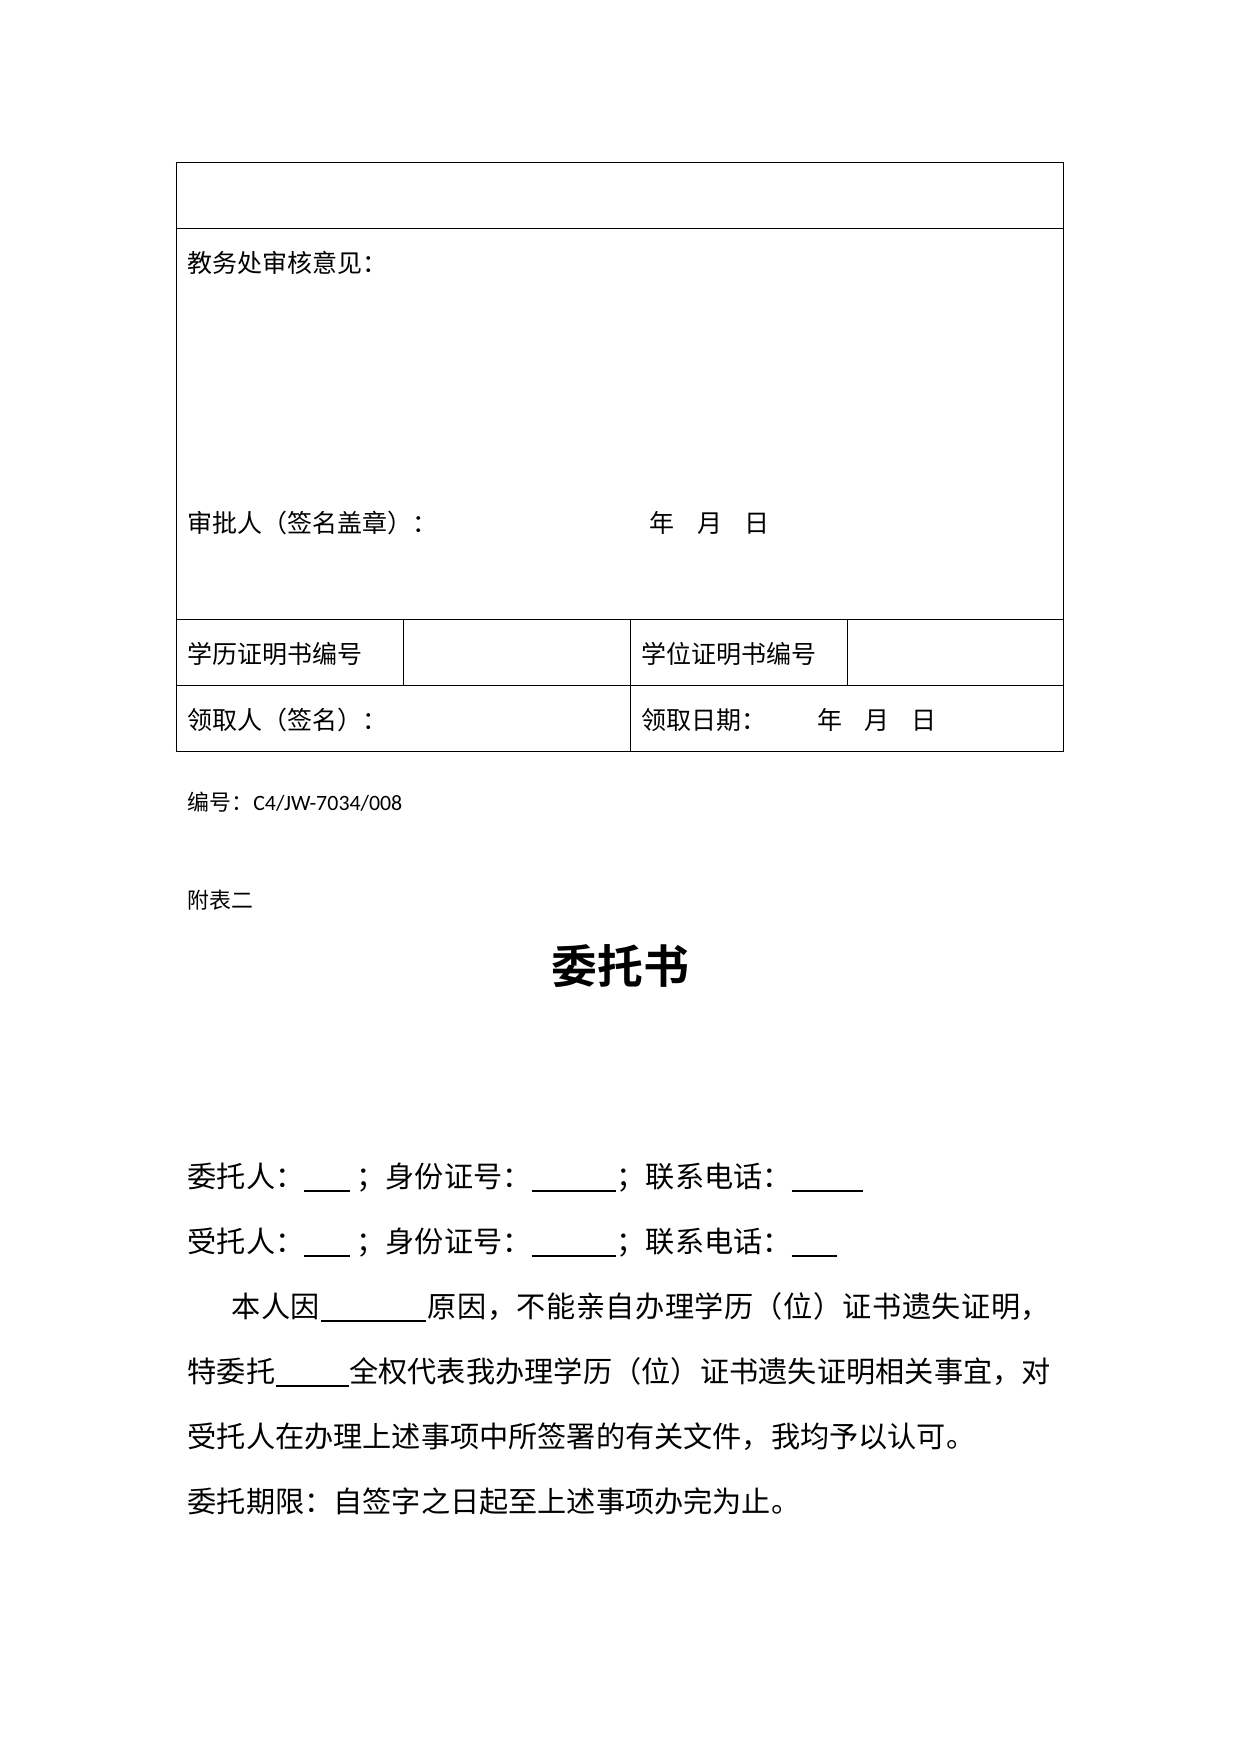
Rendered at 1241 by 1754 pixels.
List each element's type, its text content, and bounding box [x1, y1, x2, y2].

text 附表二 [187, 882, 1053, 915]
table_cell 领取日期： 年 月 日 [631, 686, 1063, 751]
text 本人因 原因，不能亲自办理学历（位）证书遗失证明，特委托 全权代表我办理学历（位）证书遗失证明相关事宜，对受托人在办理上述事项中所签署的有关文件，我均予以认可。 [187, 1272, 1053, 1467]
table_cell 领取人（签名）： [177, 686, 630, 751]
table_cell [177, 163, 1063, 228]
text 编号：C4/JW-7034/008 [187, 785, 1053, 817]
table_cell [848, 620, 1063, 685]
table_cell 学位证明书编号 [631, 620, 847, 685]
text 委托书 [187, 915, 1053, 1012]
table_cell [404, 620, 630, 685]
table_cell 学历证明书编号 [177, 620, 403, 685]
text 委托人： ；身份证号： ；联系电话： [187, 1142, 1053, 1207]
text 受托人： ；身份证号： ；联系电话： [187, 1207, 1053, 1272]
table_cell 教务处审核意见： 审批人（签名盖章）： 年 月 日 [177, 229, 1063, 619]
text 委托期限：自签字之日起至上述事项办完为止。 [187, 1467, 1053, 1532]
